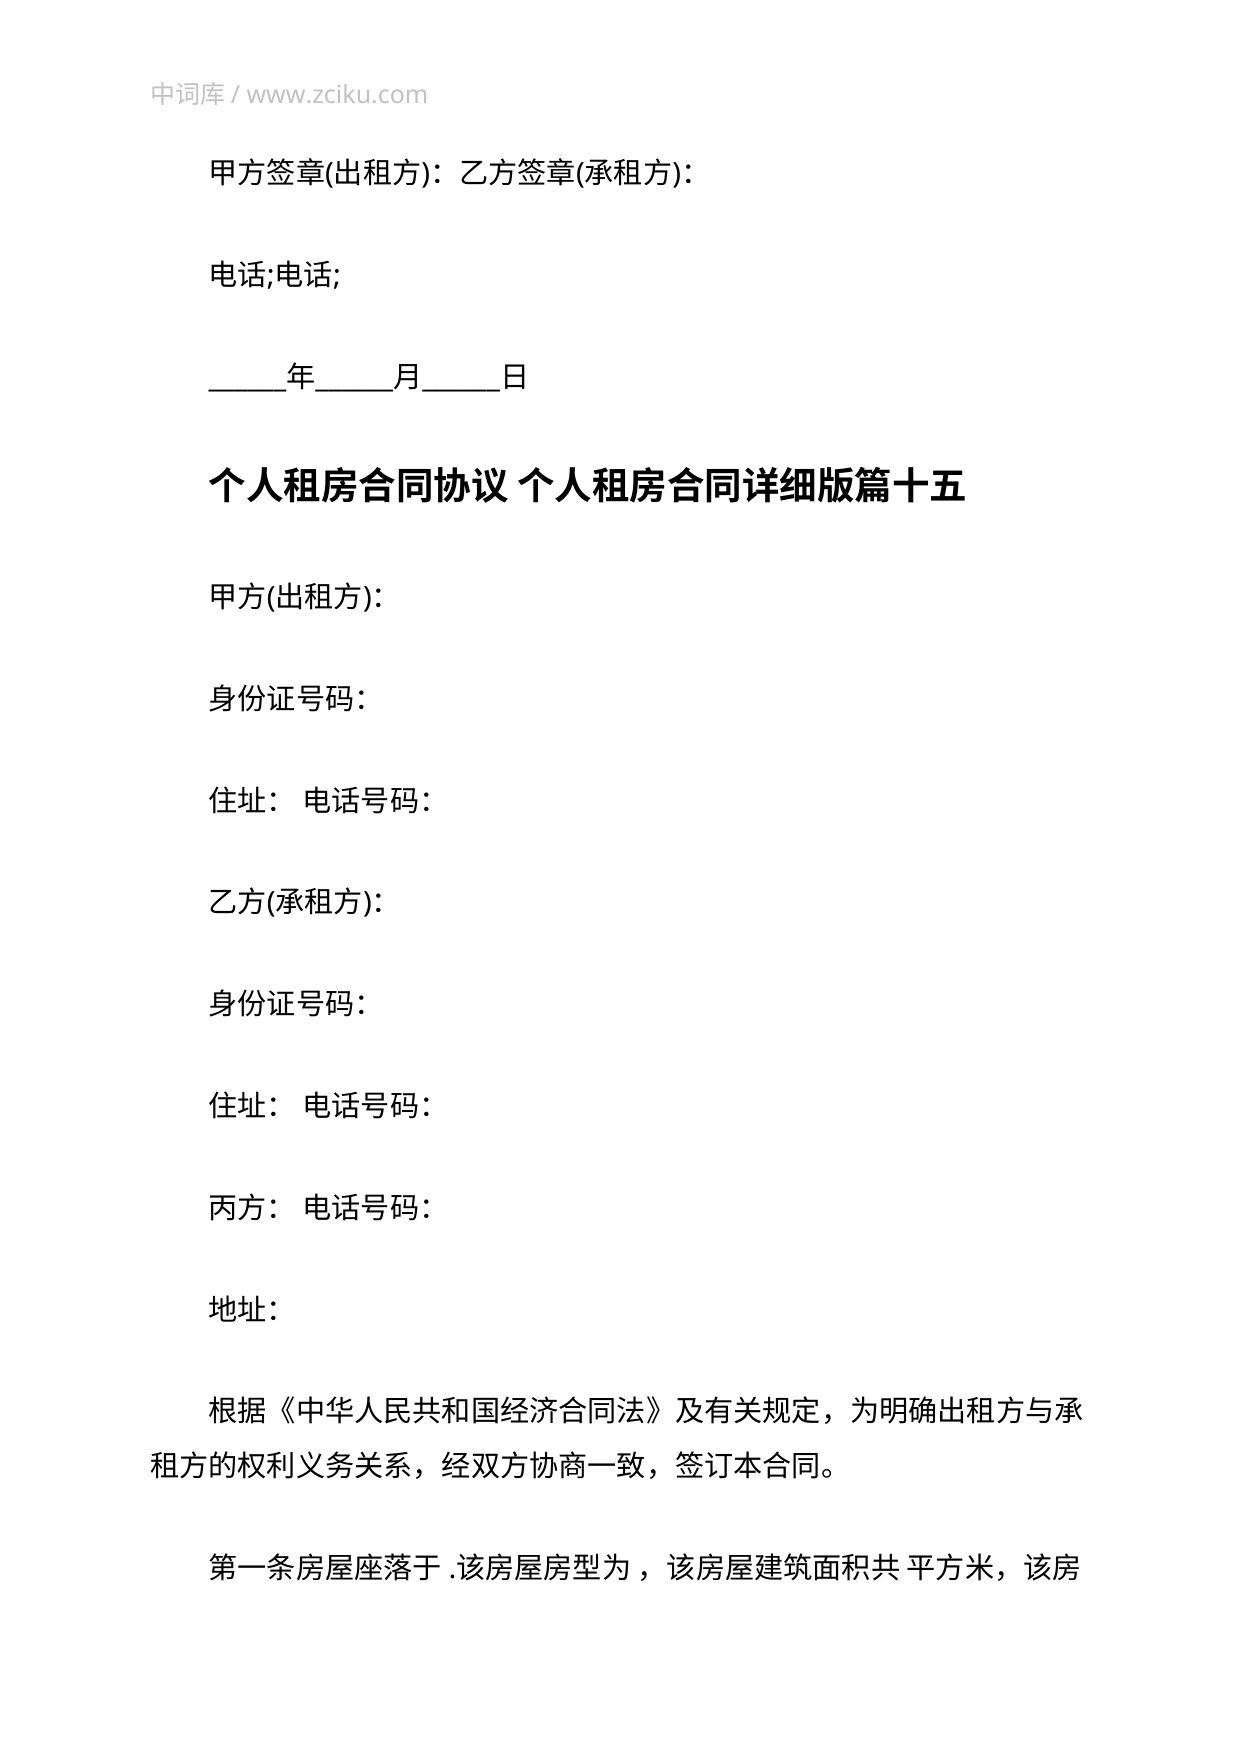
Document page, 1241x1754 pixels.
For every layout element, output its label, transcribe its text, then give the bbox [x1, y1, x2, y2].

text 乙方(承租方)： [150, 879, 1090, 921]
text 电话;电话; [150, 252, 1090, 294]
text 地址： [150, 1286, 1090, 1328]
text 甲方签章(出租方)：乙方签章(承租方)： [150, 150, 1090, 192]
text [150, 1544, 1090, 1587]
text ______年______月______日 [150, 354, 1090, 396]
text 甲方(出租方)： [150, 573, 1090, 616]
text 根据《中华人民共和国经济合同法》及有关规定，为明确出租方与承租方的权利义务关系，经双方协商一致，签订本合同。 [150, 1388, 1090, 1485]
text 住址： 电话号码： [150, 777, 1090, 819]
text 身份证号码： [150, 981, 1090, 1023]
text 住址： 电话号码： [150, 1083, 1090, 1125]
text 个人租房合同协议 个人租房合同详细版篇十五 [150, 456, 1090, 510]
text 身份证号码： [150, 675, 1090, 718]
text 丙方： 电话号码： [150, 1184, 1090, 1227]
